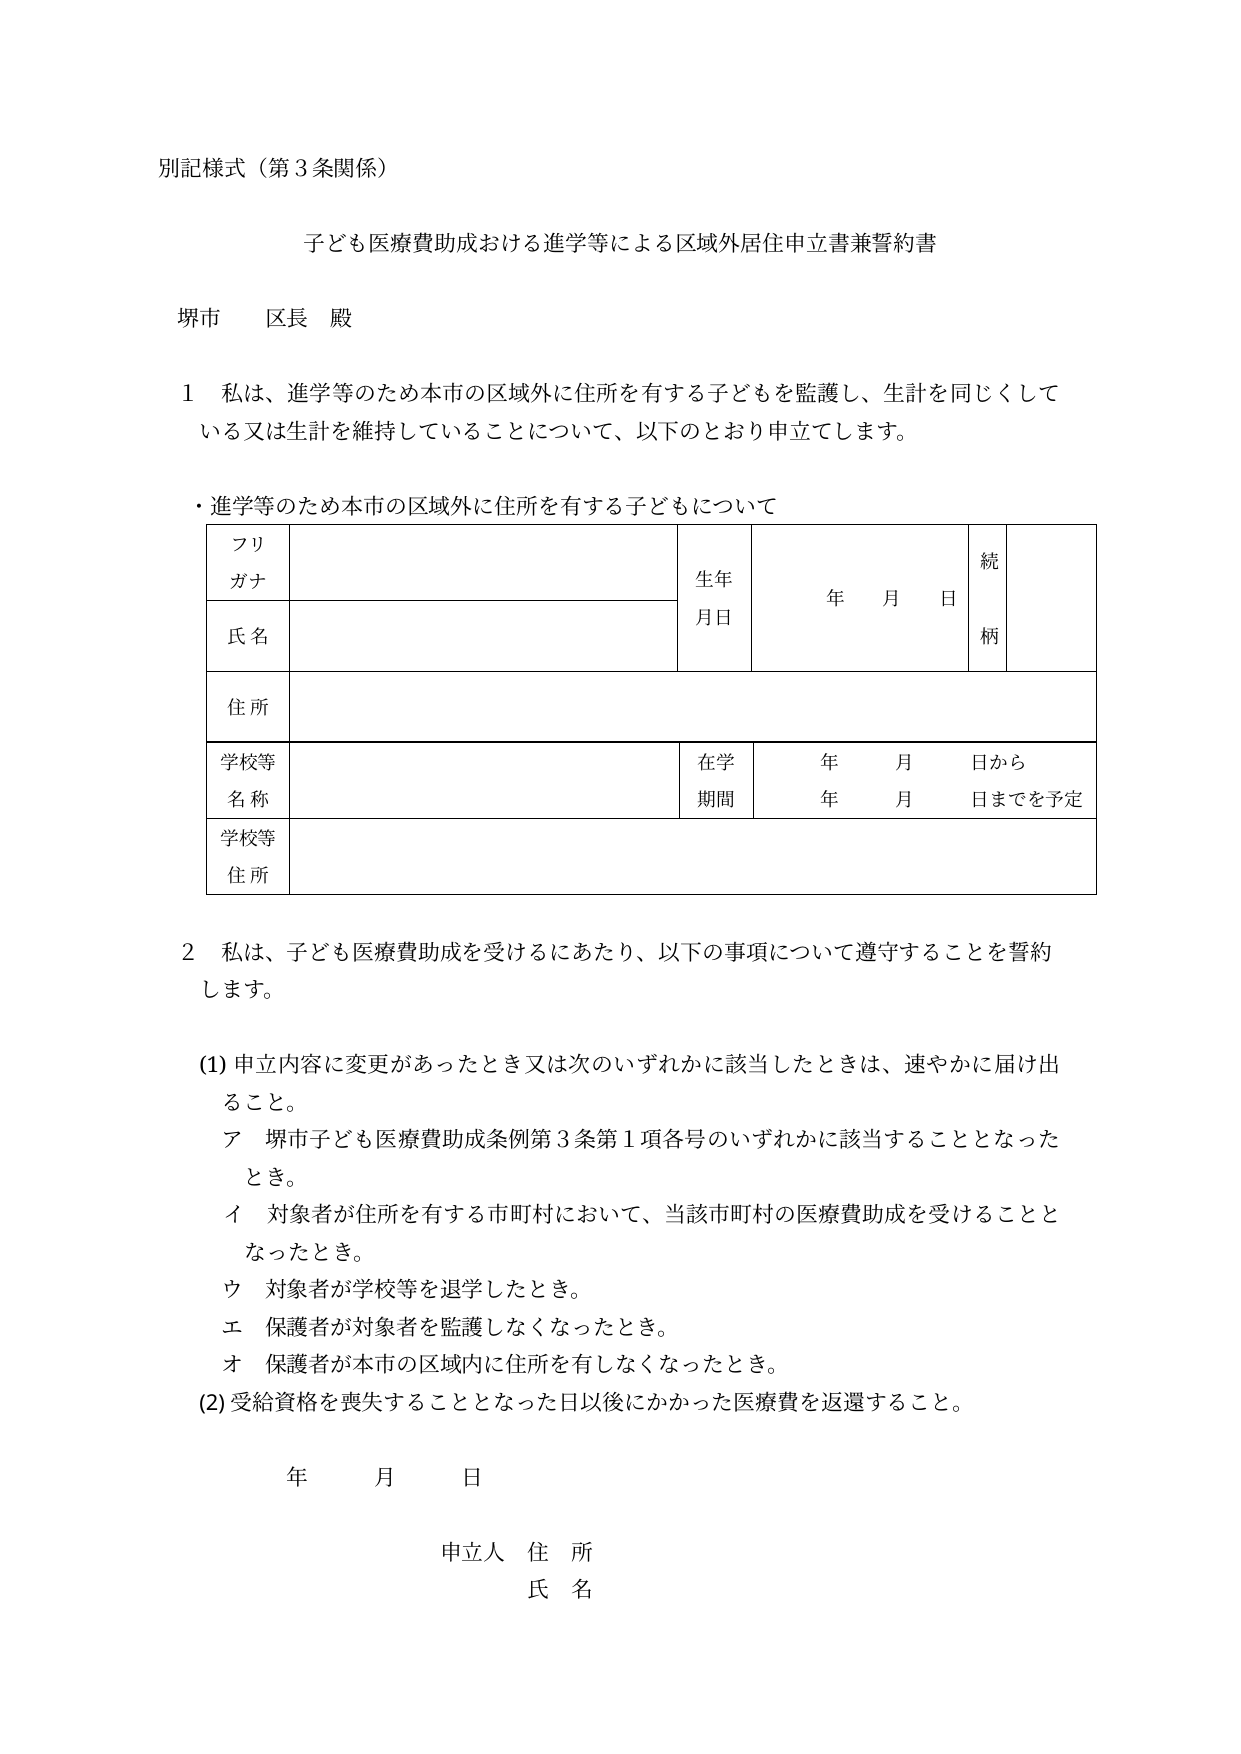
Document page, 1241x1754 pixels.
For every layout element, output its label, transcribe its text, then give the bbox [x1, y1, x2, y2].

text 子ども医療費助成おける進学等による区域外居住申立書兼誓約書 [177, 224, 1063, 261]
text エ 保護者が対象者を監護しなくなったとき。 [177, 1307, 1063, 1344]
text します。 [177, 969, 1063, 1007]
text オ 保護者が本市の区域内に住所を有しなくなったとき。 [177, 1344, 1063, 1382]
table_header 年 月 日 [752, 525, 968, 671]
text ２ 私は、子ども医療費助成を受けるにあたり、以下の事項について遵守することを誓約 [177, 932, 1063, 969]
text (2) 受給資格を喪失することとなった日以後にかかった医療費を返還すること。 [177, 1382, 1063, 1419]
table_header 生年 月日 [678, 525, 751, 671]
text 年 月 日 [177, 1457, 1063, 1494]
table_header フリ ガナ [207, 525, 289, 600]
text (1) 申立内容に変更があったとき又は次のいずれかに該当したときは、速やかに届け出ること。 [199, 1044, 1063, 1119]
table_cell [290, 743, 679, 817]
text 申立人 住 所 [177, 1532, 1063, 1569]
text ・進学等のため本市の区域外に住所を有する子どもについて [188, 486, 1063, 524]
table_cell 住 所 [207, 672, 289, 741]
table_cell 学校等 住 所 [207, 819, 289, 893]
table_cell [290, 819, 1096, 893]
table_header [290, 525, 677, 600]
table_cell 在学期間 [680, 743, 753, 817]
table_header [1007, 525, 1096, 671]
text ウ 対象者が学校等を退学したとき。 [177, 1269, 1063, 1307]
table_cell 学校等 名 称 [207, 743, 289, 817]
table_header 続 柄 [969, 525, 1006, 671]
text １ 私は、進学等のため本市の区域外に住所を有する子どもを監護し、生計を同じくしている又は生計を維持していることについて、以下のとおり申立てします。 [177, 374, 1063, 449]
text イ 対象者が住所を有する市町村において、当該市町村の医療費助成を受けることとなったとき。 [201, 1194, 1063, 1269]
text 別記様式（第３条関係） [159, 149, 1063, 186]
text ア 堺市子ども医療費助成条例第３条第１項各号のいずれかに該当することとなったとき。 [199, 1119, 1063, 1194]
table_cell [290, 672, 1096, 741]
text 堺市 区長 殿 [177, 299, 1063, 336]
table_cell 氏 名 [207, 601, 289, 671]
text 氏 名 [177, 1569, 1063, 1607]
table_cell [290, 601, 677, 671]
table_cell 年 月 日から 年 月 日までを予定 [754, 743, 1096, 817]
